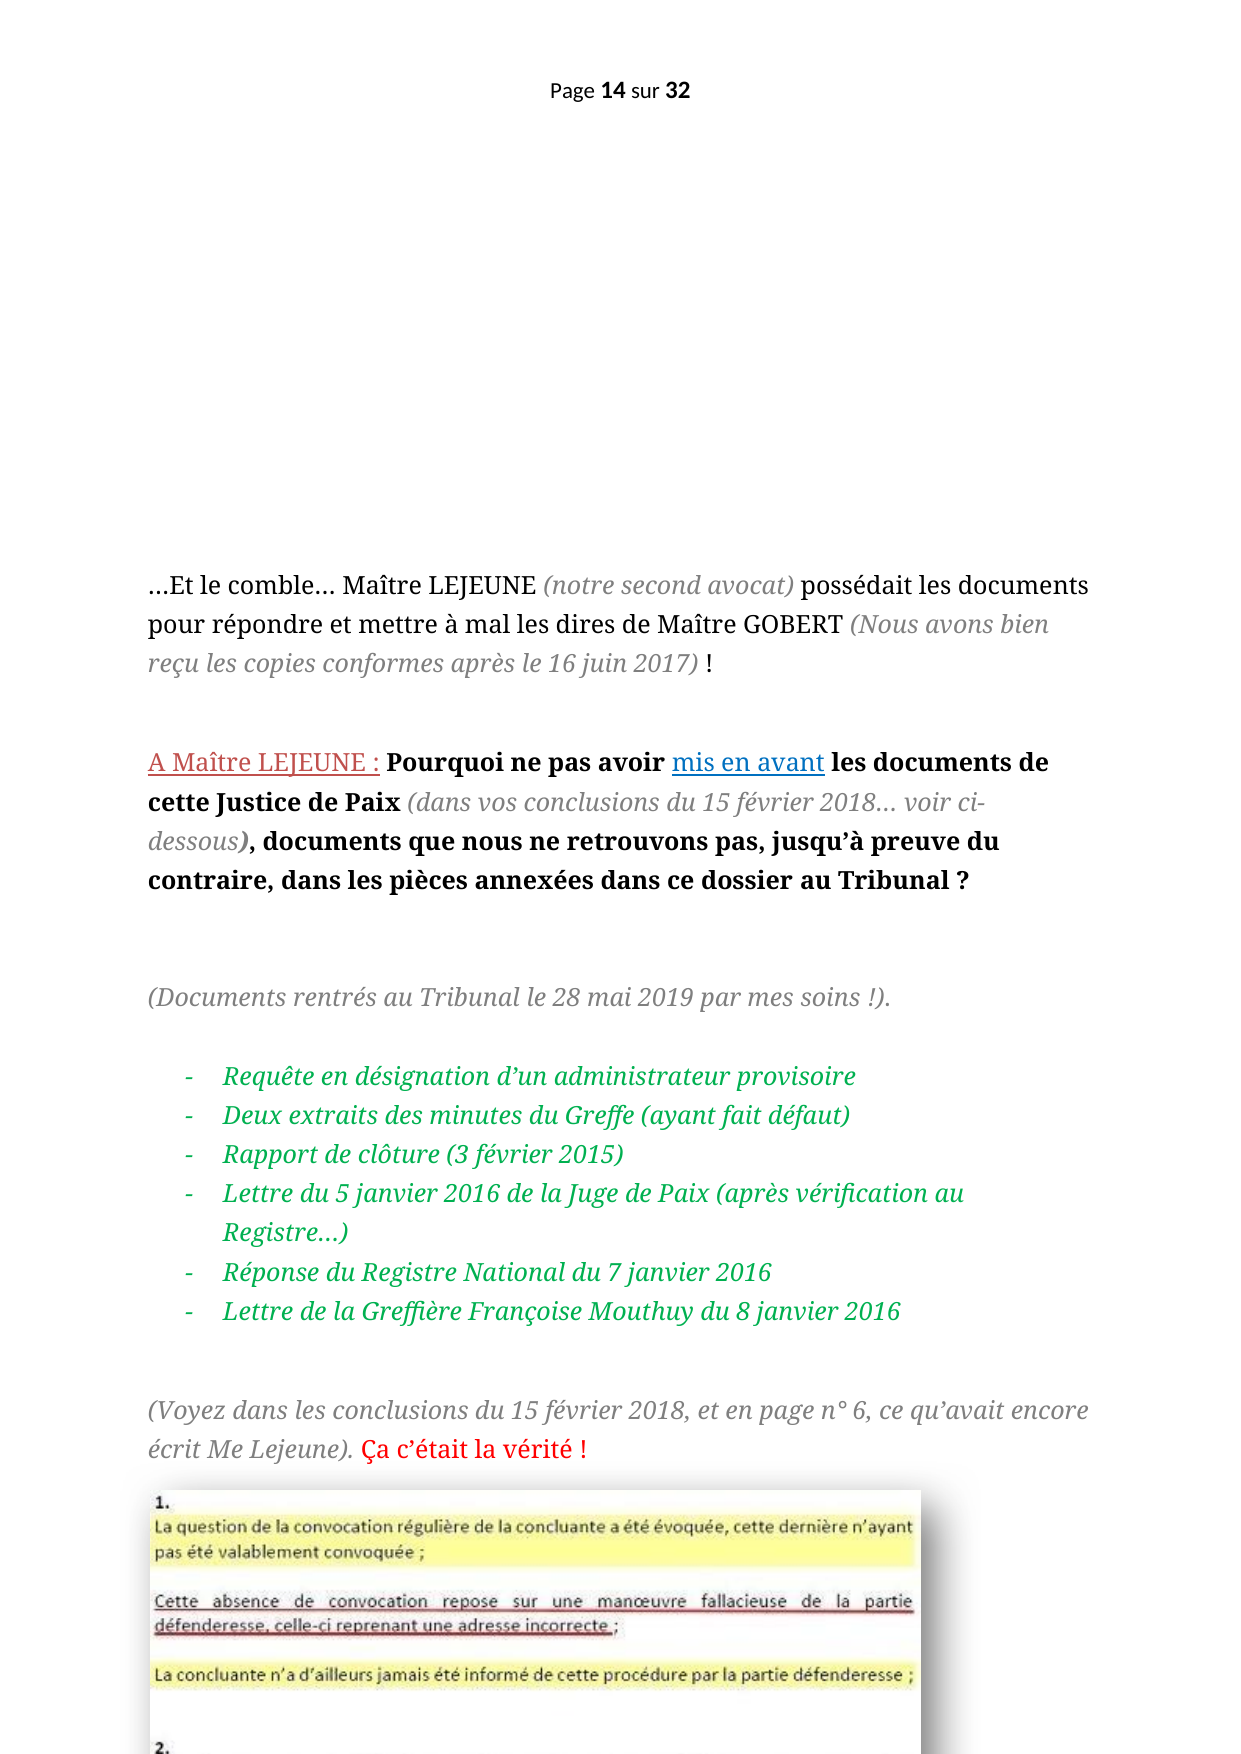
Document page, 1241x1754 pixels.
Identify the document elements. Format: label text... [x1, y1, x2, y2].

list Deux extraits des minutes du Greffe (ayant fait défaut) [185, 1098, 1093, 1132]
text (Documents rentrés au Tribunal le 28 mai 2019 par mes soins !). [148, 980, 1093, 1014]
list Lettre du 5 janvier 2016 de la Juge de Paix (après vérification au Registre…) [185, 1176, 1093, 1249]
text …Et le comble… Maître LEJEUNE (notre second avocat) possédait les documents pour répondre et mettre à mal les dires de Maître GOBERT (Nous avons bien reçu les copies conformes après le 16 juin 2017) ! [148, 568, 1093, 680]
list Rapport de clôture (3 février 2015) [185, 1137, 1093, 1171]
text (Voyez dans les conclusions du 15 février 2018, et en page n° 6, ce qu’avait encore écrit Me Lejeune). Ça c’était la vérité ! [148, 1393, 1093, 1466]
list Requête en désignation d’un administrateur provisoire [185, 1058, 1093, 1092]
picture [150, 1490, 921, 1754]
list Réponse du Registre National du 7 janvier 2016 [185, 1254, 1093, 1288]
text A Maître LEJEUNE : Pourquoi ne pas avoir mis en avant les documents de cette Justice de Paix (dans vos conclusions du 15 février 2018… voir ci-dessous), documents que nous ne retrouvons pas, jusqu’à preuve du contraire, dans les pièces annexées dans ce dossier au Tribunal ? [148, 745, 1093, 897]
list Lettre de la Greffière Françoise Mouthuy du 8 janvier 2016 [185, 1293, 1093, 1327]
